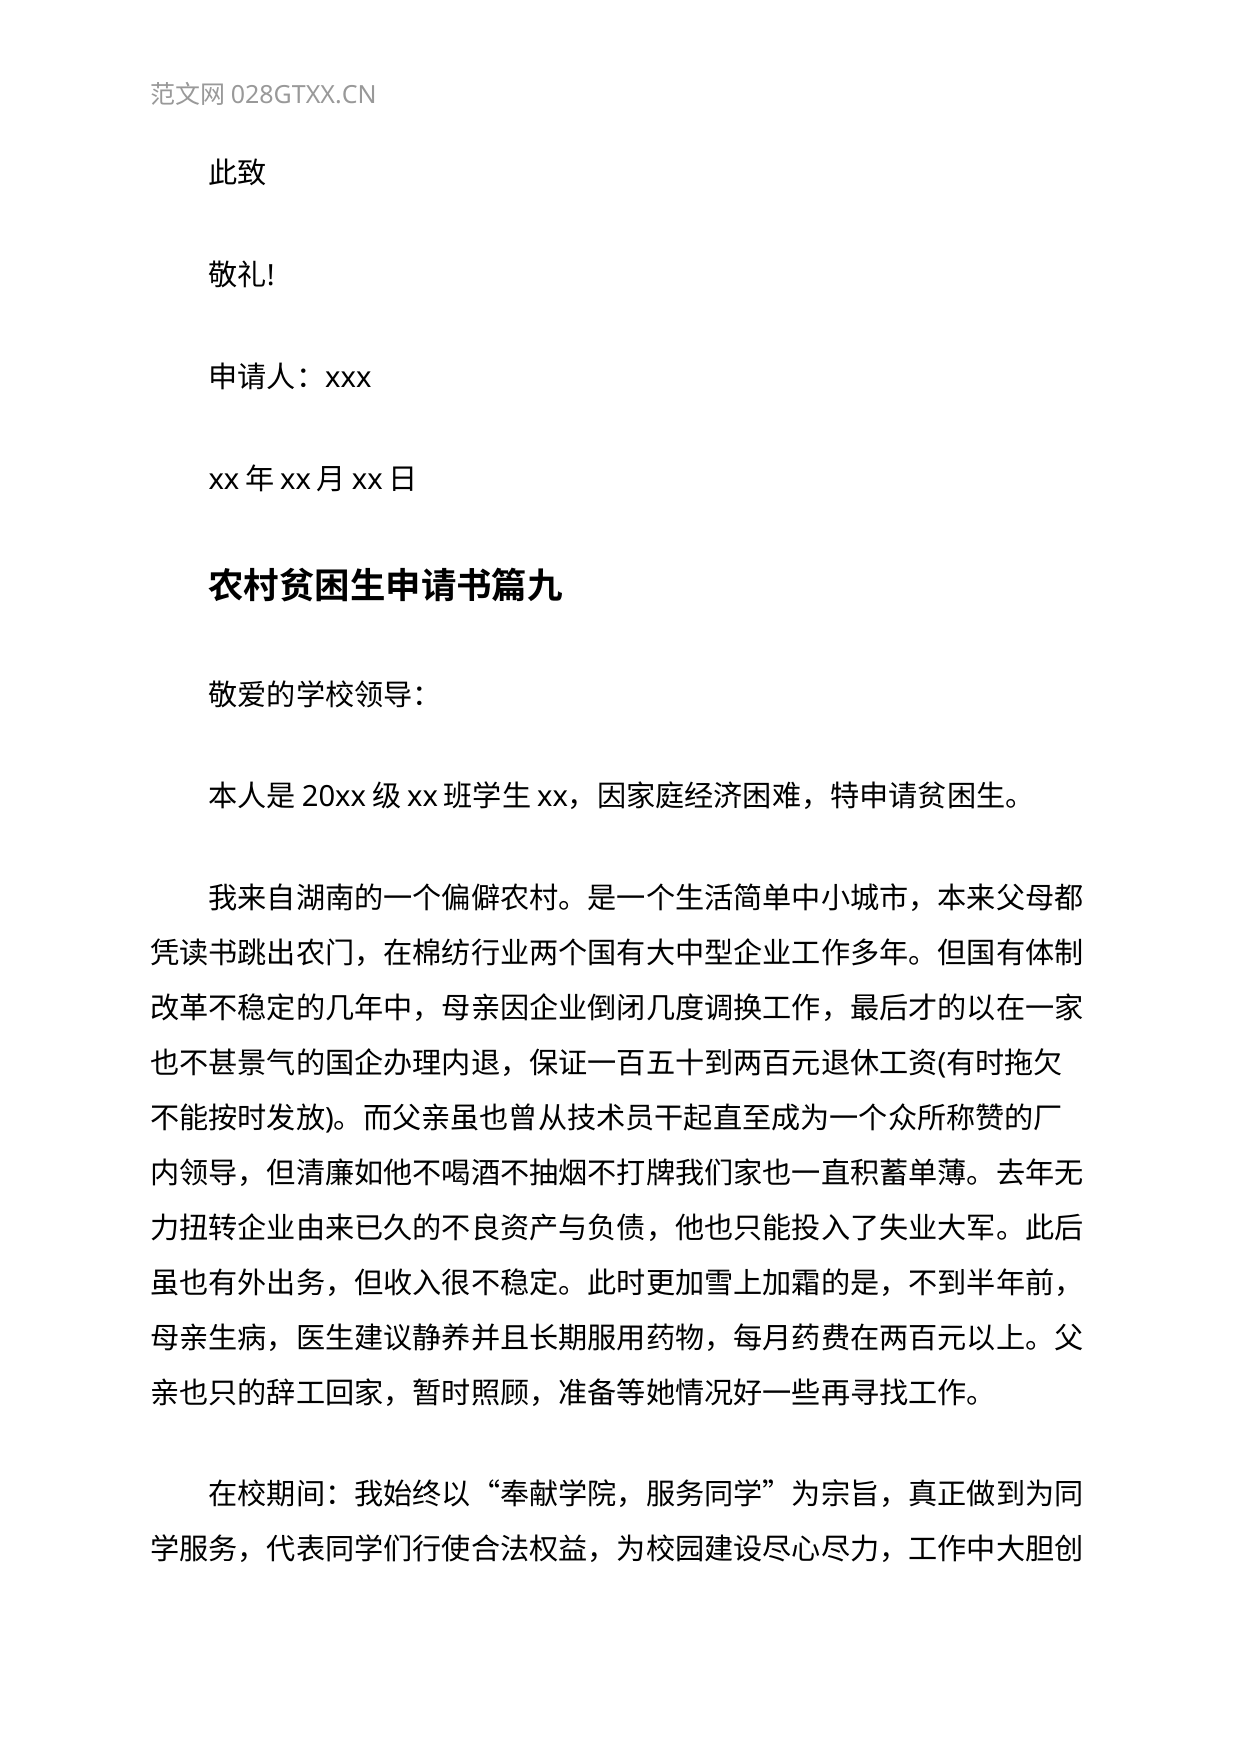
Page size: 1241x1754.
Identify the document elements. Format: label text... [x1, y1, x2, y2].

text 我来自湖南的一个偏僻农村。是一个生活简单中小城市，本来父母都凭读书跳出农门，在棉纺行业两个国有大中型企业工作多年。但国有体制改革不稳定的几年中，母亲因企业倒闭几度调换工作，最后才的以在一家也不甚景气的国企办理内退，保证一百五十到两百元退休工资(有时拖欠不能按时发放)。而父亲虽也曾从技术员干起直至成为一个众所称赞的厂内领导，但清廉如他不喝酒不抽烟不打牌我们家也一直积蓄单薄。去年无力扭转企业由来已久的不良资产与负债，他也只能投入了失业大军。此后虽也有外出务，但收入很不稳定。此时更加雪上加霜的是，不到半年前，母亲生病，医生建议静养并且长期服用药物，每月药费在两百元以上。父亲也只的辞工回家，暂时照顾，准备等她情况好一些再寻找工作。 [150, 875, 1090, 1411]
text 申请人：xxx [150, 354, 1090, 396]
text 农村贫困生申请书篇九 [150, 558, 1090, 609]
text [150, 1471, 1090, 1568]
text 敬礼! [150, 252, 1090, 294]
text 本人是20xx级xx班学生xx，因家庭经济困难，特申请贫困生。 [150, 773, 1090, 815]
text 此致 [150, 150, 1090, 192]
text 敬爱的学校领导： [150, 671, 1090, 713]
text xx年xx月xx日 [150, 456, 1090, 498]
